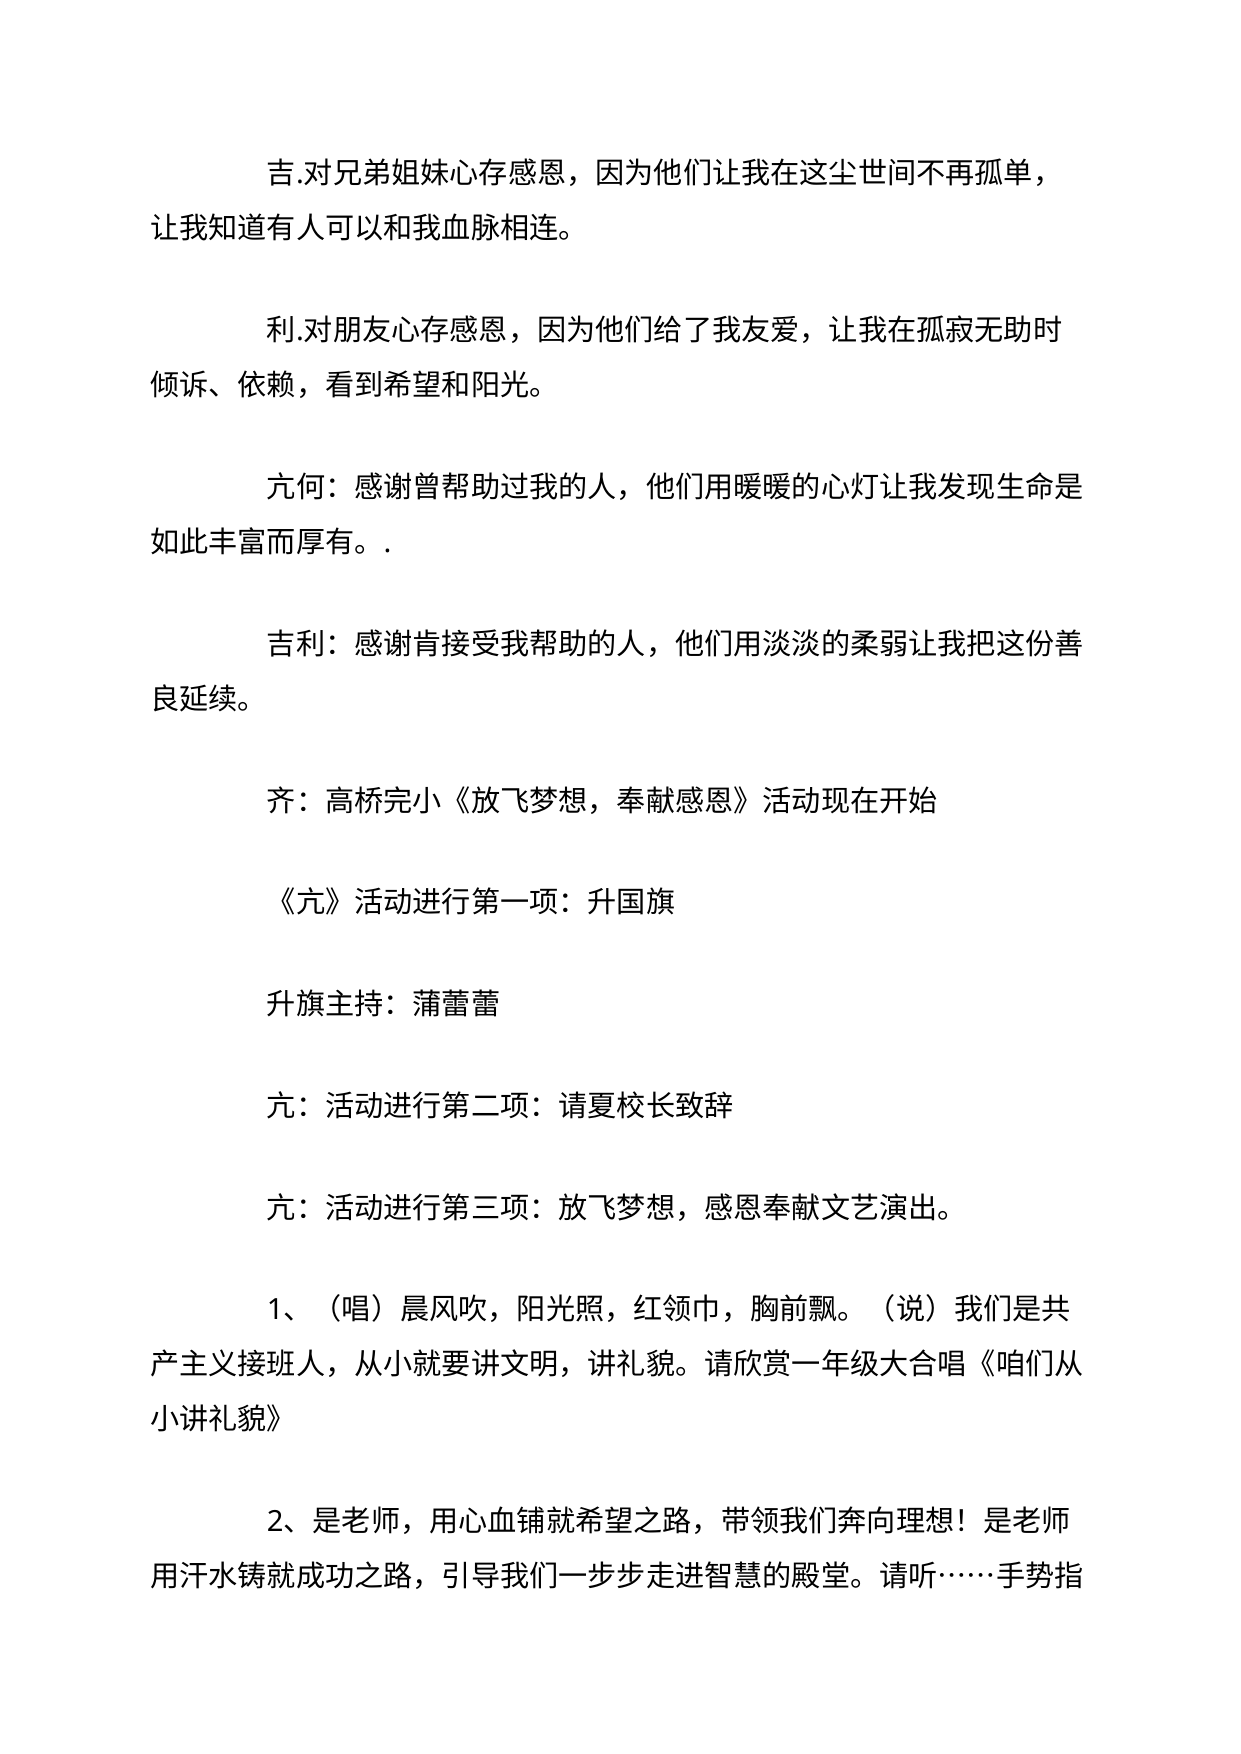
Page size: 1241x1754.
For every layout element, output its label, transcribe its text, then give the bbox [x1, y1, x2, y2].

text 升旗主持：蒲蕾蕾 [150, 981, 1090, 1023]
text 2、是老师，用心血铺就希望之路，带领我们奔向理想！是老师用汗水铸就成功之路，引导我们一步步走进智慧的殿堂。请听……手势指 [150, 1498, 1090, 1595]
text 亢何：感谢曾帮助过我的人，他们用暖暖的心灯让我发现生命是如此丰富而厚有。. [150, 463, 1090, 561]
text 利.对朋友心存感恩，因为他们给了我友爱，让我在孤寂无助时倾诉、依赖，看到希望和阳光。 [150, 307, 1090, 404]
text 齐：高桥完小《放飞梦想，奉献感恩》活动现在开始 [150, 777, 1090, 819]
text 《亢》活动进行第一项：升国旗 [150, 879, 1090, 921]
text 吉.对兄弟姐妹心存感恩，因为他们让我在这尘世间不再孤单，让我知道有人可以和我血脉相连。 [150, 150, 1090, 247]
text 亢：活动进行第二项：请夏校长致辞 [150, 1082, 1090, 1125]
text 亢：活动进行第三项：放飞梦想，感恩奉献文艺演出。 [150, 1184, 1090, 1226]
text 吉利：感谢肯接受我帮助的人，他们用淡淡的柔弱让我把这份善良延续。 [150, 620, 1090, 718]
text 1、（唱）晨风吹，阳光照，红领巾，胸前飘。（说）我们是共产主义接班人，从小就要讲文明，讲礼貌。请欣赏一年级大合唱《咱们从小讲礼貌》 [150, 1286, 1090, 1438]
